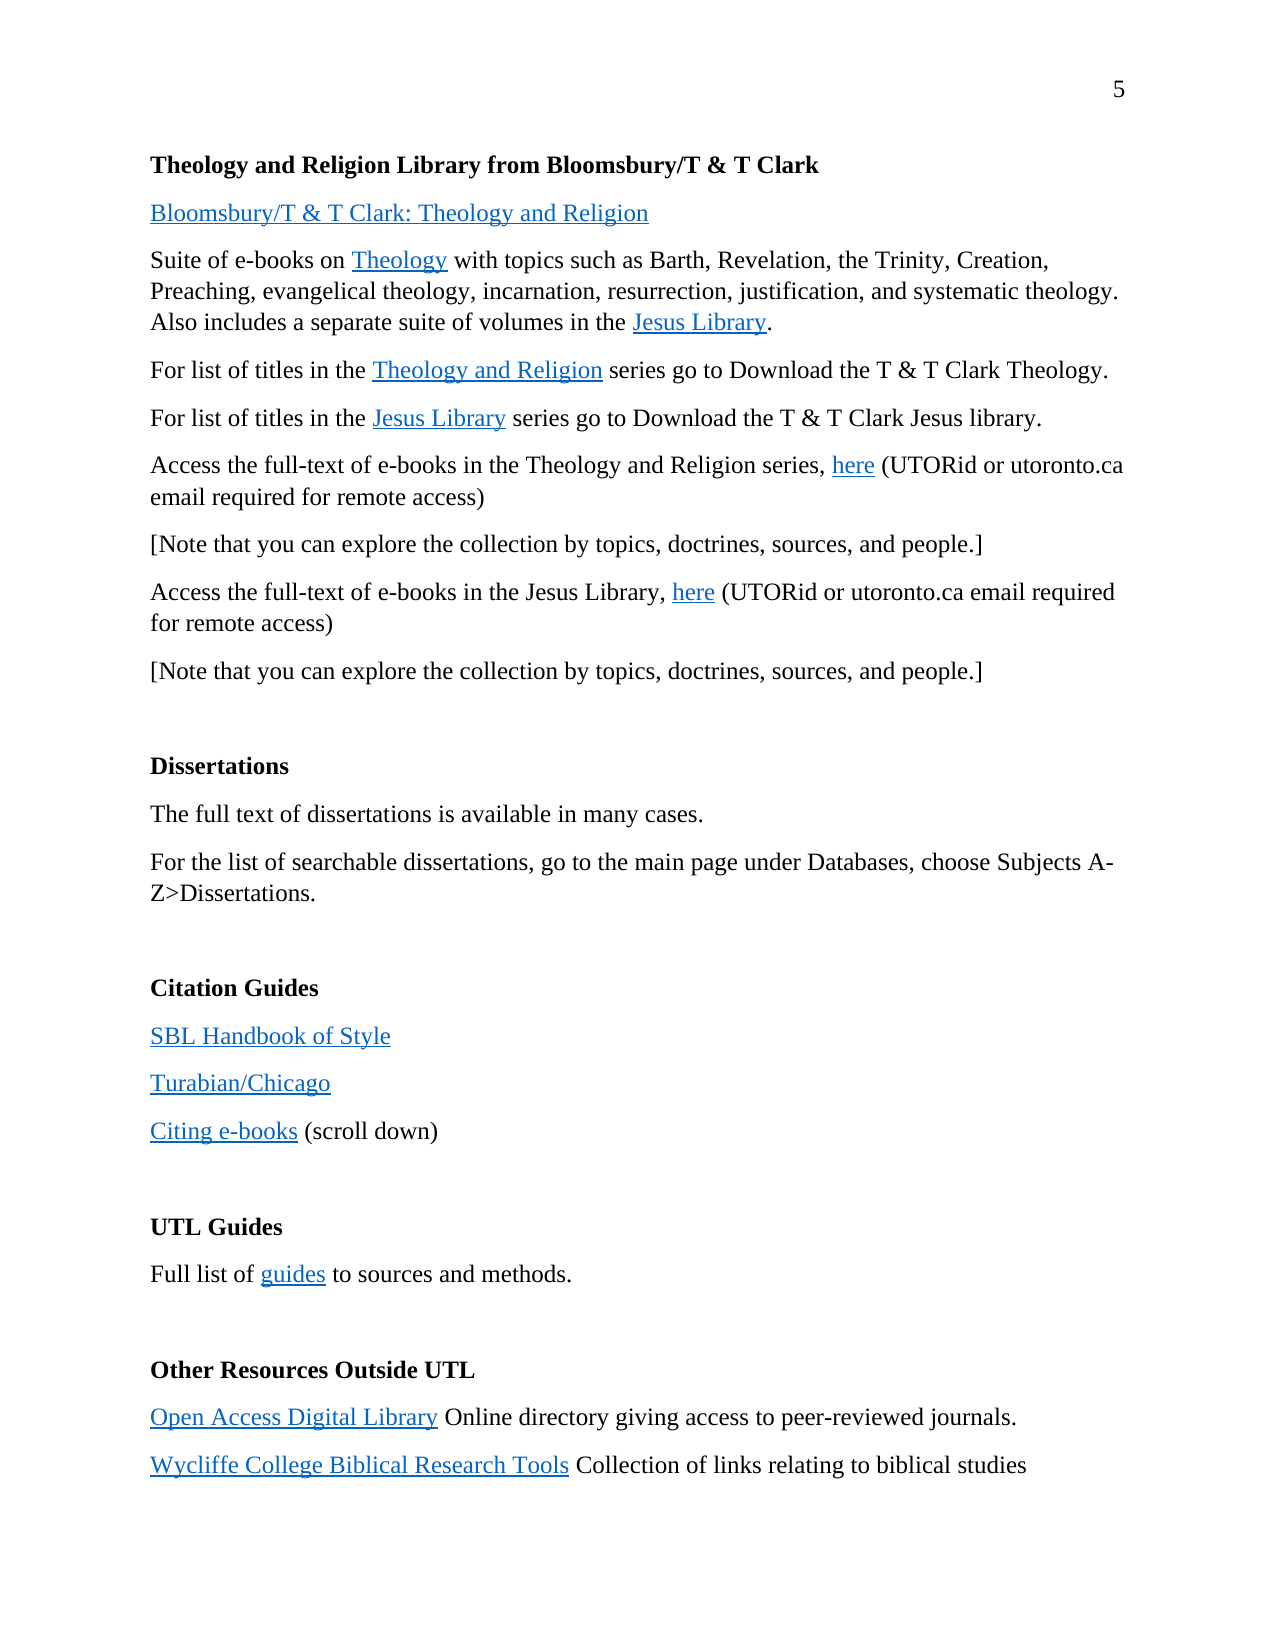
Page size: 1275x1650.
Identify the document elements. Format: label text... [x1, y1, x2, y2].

text Citation Guides [150, 973, 1125, 1002]
text Theology and Religion Library from Bloomsbury/T & T Clark [150, 150, 1125, 179]
text Dissertations [150, 751, 1125, 780]
text [Note that you can explore the collection by topics, doctrines, sources, and people.] [150, 529, 1125, 558]
text [Note that you can explore the collection by topics, doctrines, sources, and people.] [150, 656, 1125, 684]
text Wycliffe College Biblical Research Tools Collection of links relating to biblical studies [150, 1450, 1125, 1479]
text For list of titles in the Jesus Library series go to Download the T & T Clark Jesus library. [150, 403, 1125, 432]
text Citing e-books (scroll down) [150, 1116, 1125, 1145]
text The full text of dissertations is available in many cases. [150, 799, 1125, 828]
text Other Resources Outside UTL [150, 1355, 1125, 1383]
text Suite of e-books on Theology with topics such as Barth, Revelation, the Trinity, Creation, Preaching, evangelical theology, incarnation, resurrection, justification, and systematic theology. Also includes a separate suite of volumes in the Jesus Library. [150, 245, 1125, 336]
text UTL Guides [150, 1212, 1125, 1240]
text Bloomsbury/T & T Clark: Theology and Religion [150, 198, 1125, 226]
text SBL Handbook of Style [150, 1021, 1125, 1049]
text Turabian/Chicago [150, 1068, 1125, 1097]
text Access the full-text of e-books in the Theology and Religion series, here (UTORid or utoronto.ca email required for remote access) [150, 451, 1125, 510]
text Access the full-text of e-books in the Jesus Library, here (UTORid or utoronto.ca email required for remote access) [150, 577, 1125, 637]
text For the list of searchable dissertations, go to the main page under Databases, choose Subjects A-Z>Dissertations. [150, 847, 1125, 906]
text Full list of guides to sources and methods. [150, 1259, 1125, 1288]
text For list of titles in the Theology and Religion series go to Download the T & T Clark Theology. [150, 355, 1125, 384]
text Open Access Digital Library Online directory giving access to peer-reviewed journals. [150, 1402, 1125, 1431]
